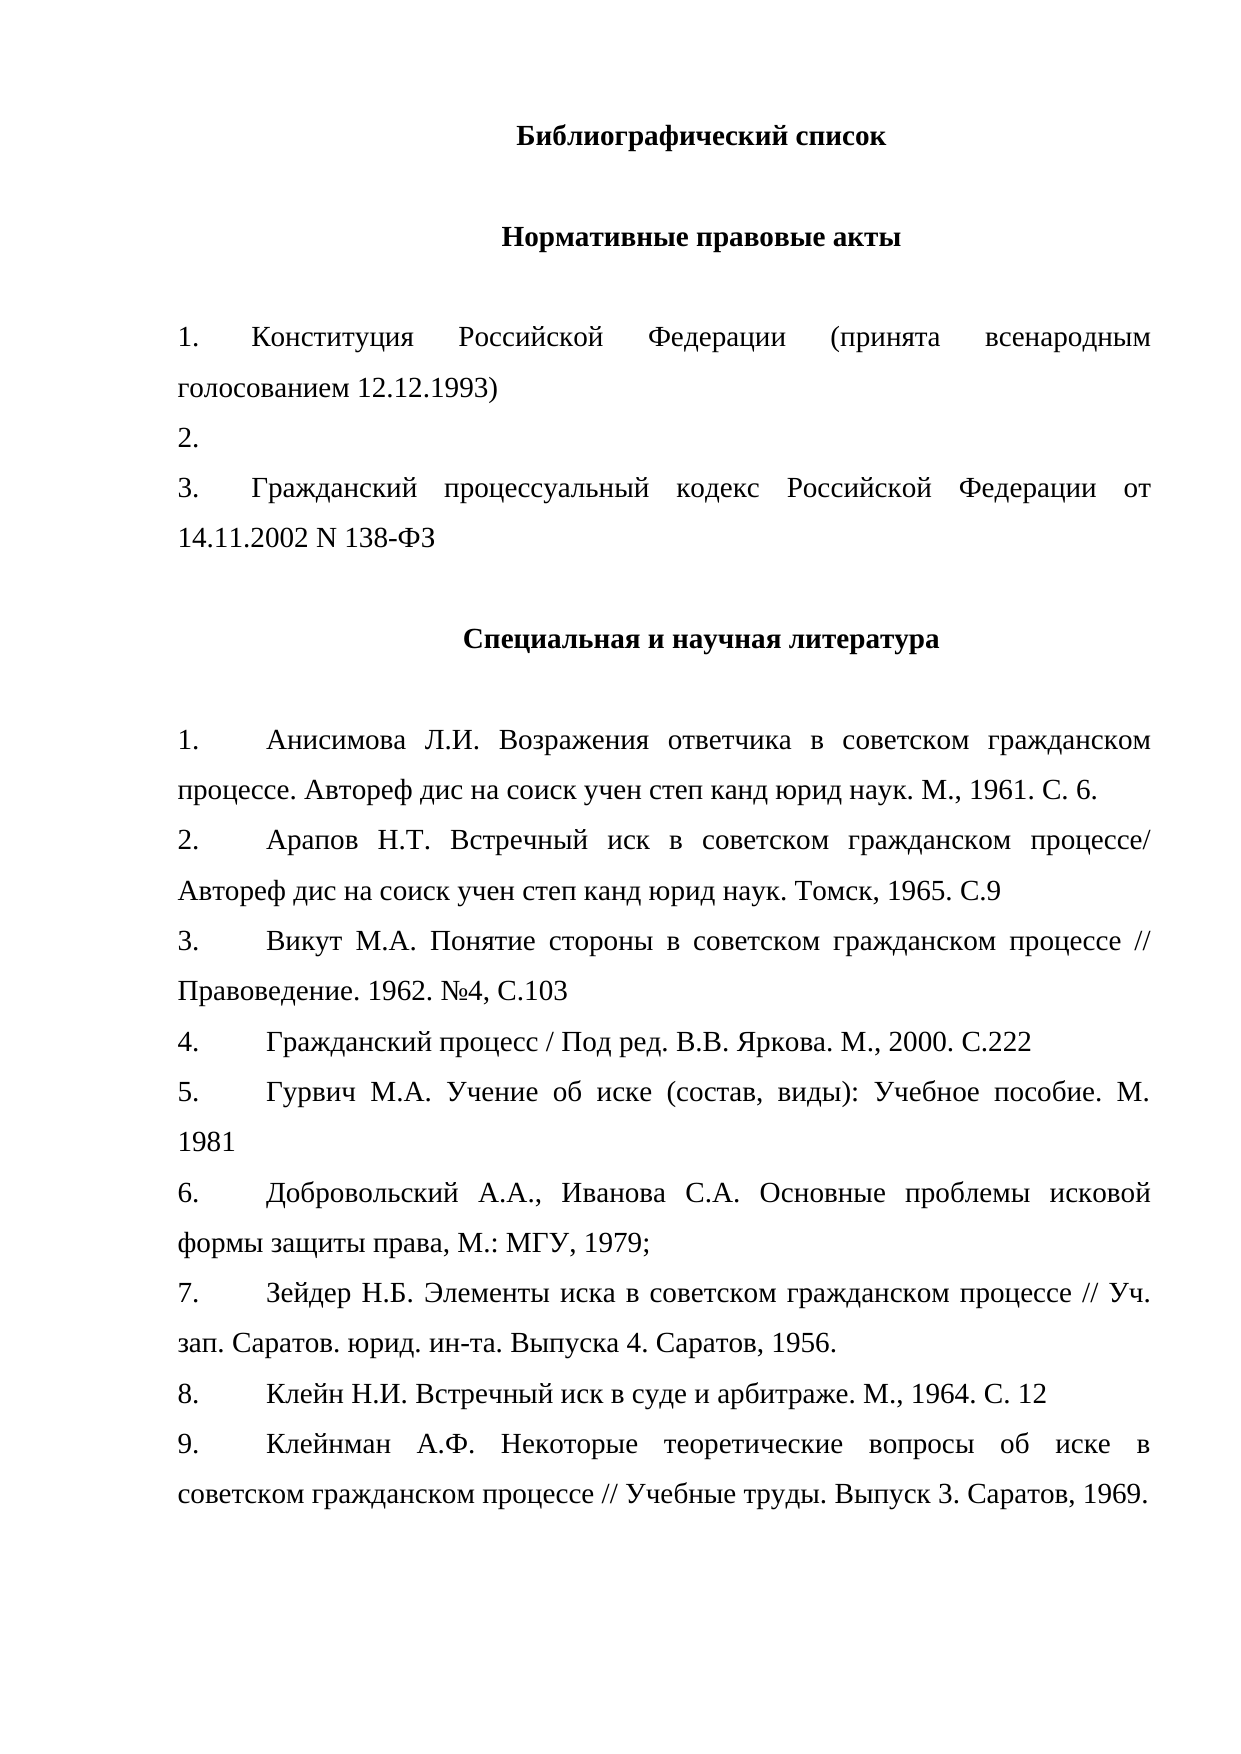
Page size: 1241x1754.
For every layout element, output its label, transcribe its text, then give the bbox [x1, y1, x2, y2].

list Гражданский процессуальный кодекс Российской Федерации от 14.11.2002 N 138-ФЗ [177, 470, 1152, 554]
list Конституция Российской Федерации (принята всенародным голосованием 12.12.1993) [177, 319, 1152, 403]
list Клейнман А.Ф. Некоторые теоретические вопросы об иске в советском гражданском процессе // Учебные труды. Выпуск 3. Саратов, 1969. [177, 1426, 1152, 1510]
list Клейн Н.И. Встречный иск в суде и арбитраже. М., 1964. С. 12 [177, 1376, 1152, 1409]
list Зейдер Н.Б. Элементы иска в советском гражданском процессе // Уч. зап. Саратов. юрид. ин-та. Выпуска 4. Саратов, 1956. [177, 1275, 1152, 1359]
text Специальная и научная литература [177, 621, 1152, 655]
list Гражданский процесс / Под ред. В.В. Яркова. М., 2000. С.222 [177, 1024, 1152, 1057]
text Нормативные правовые акты [177, 219, 1152, 252]
list Викут М.А. Понятие стороны в советском гражданском процессе // Правоведение. 1962. №4, С.103 [177, 923, 1152, 1007]
list Анисимова Л.И. Возражения ответчика в советском гражданском процессе. Автореф дис на соиск учен степ канд юрид наук. М., 1961. С. 6. [177, 722, 1152, 806]
list Арапов Н.Т. Встречный иск в советском гражданском процессе/ Автореф дис на соиск учен степ канд юрид наук. Томск, 1965. С.9 [177, 822, 1152, 906]
list Гурвич М.А. Учение об иске (состав, виды): Учебное пособие. М. 1981 [177, 1074, 1152, 1158]
text Библиографический список [177, 118, 1152, 152]
list Добровольский А.А., Иванова С.А. Основные проблемы исковой формы защиты права, М.: МГУ, 1979; [177, 1175, 1152, 1258]
